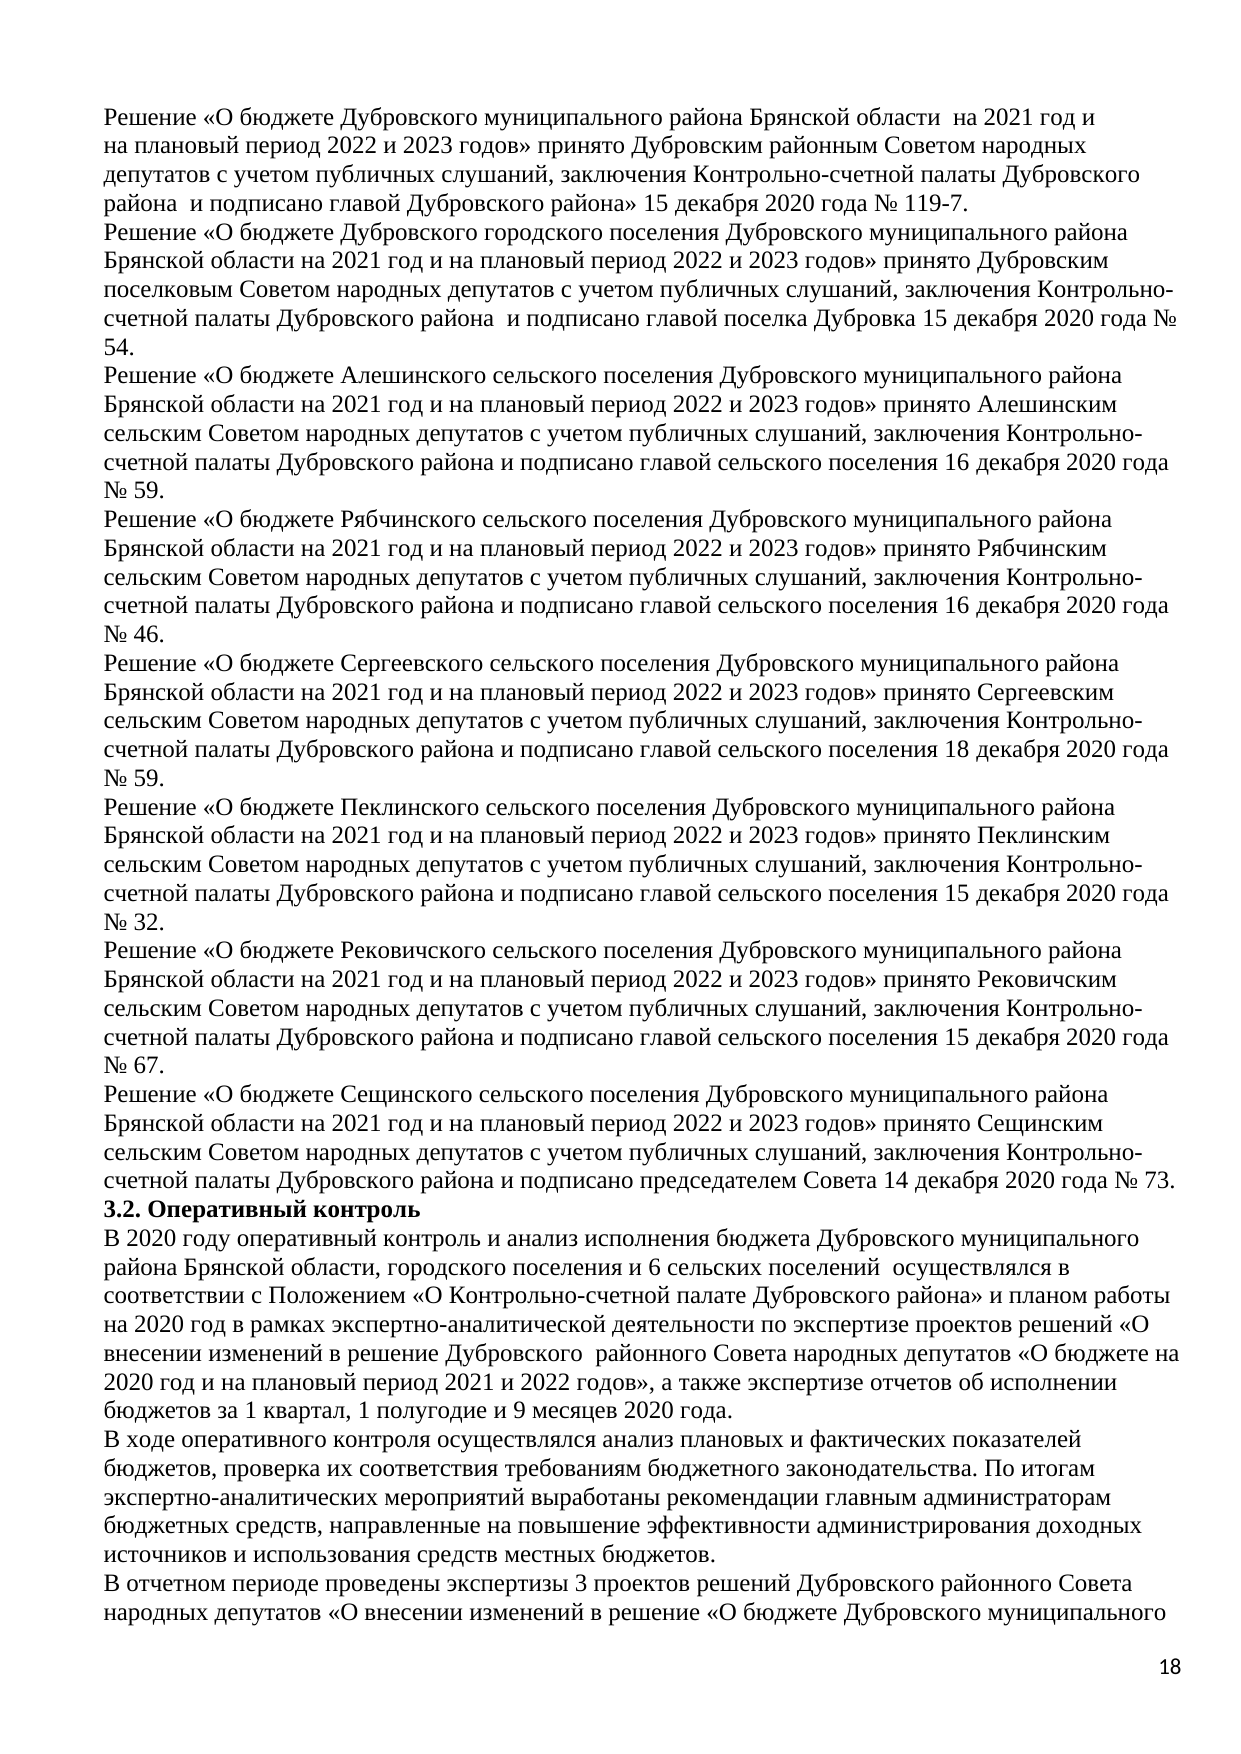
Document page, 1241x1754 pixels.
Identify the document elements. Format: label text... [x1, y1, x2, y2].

text В ходе оперативного контроля осуществлялся анализ плановых и фактических показателей бюджетов, проверка их соответствия требованиям бюджетного законодательства. По итогам экспертно-аналитических мероприятий выработаны рекомендации главным администраторам бюджетных средств, направленные на повышение эффективности администрирования доходных источников и использования средств местных бюджетов. [103, 1424, 1181, 1568]
text Решение «О бюджете Сергеевского сельского поселения Дубровского муниципального района Брянской области на 2021 год и на плановый период 2022 и 2023 годов» принято Сергеевским сельским Советом народных депутатов с учетом публичных слушаний, заключения Контрольно-счетной палаты Дубровского района и подписано главой сельского поселения 18 декабря 2020 года № 59. [103, 648, 1181, 792]
text Решение «О бюджете Дубровского городского поселения Дубровского муниципального района Брянской области на 2021 год и на плановый период 2022 и 2023 годов» принято Дубровским поселковым Советом народных депутатов с учетом публичных слушаний, заключения Контрольно-счетной палаты Дубровского района и подписано главой поселка Дубровка 15 декабря 2020 года № 54. [103, 217, 1181, 361]
text Решение «О бюджете Рековичского сельского поселения Дубровского муниципального района Брянской области на 2021 год и на плановый период 2022 и 2023 годов» принято Рековичским сельским Советом народных депутатов с учетом публичных слушаний, заключения Контрольно-счетной палаты Дубровского района и подписано главой сельского поселения 15 декабря 2020 года № 67. [103, 936, 1181, 1079]
text Решение «О бюджете Рябчинского сельского поселения Дубровского муниципального района Брянской области на 2021 год и на плановый период 2022 и 2023 годов» принято Рябчинским сельским Советом народных депутатов с учетом публичных слушаний, заключения Контрольно-счетной палаты Дубровского района и подписано главой сельского поселения 16 декабря 2020 года № 46. [103, 504, 1181, 648]
text Решение «О бюджете Сещинского сельского поселения Дубровского муниципального района Брянской области на 2021 год и на плановый период 2022 и 2023 годов» принято Сещинским сельским Советом народных депутатов с учетом публичных слушаний, заключения Контрольно-счетной палаты Дубровского района и подписано председателем Совета 14 декабря 2020 года № 73. [103, 1079, 1181, 1194]
text Решение «О бюджете Пеклинского сельского поселения Дубровского муниципального района Брянской области на 2021 год и на плановый период 2022 и 2023 годов» принято Пеклинским сельским Советом народных депутатов с учетом публичных слушаний, заключения Контрольно-счетной палаты Дубровского района и подписано главой сельского поселения 15 декабря 2020 года № 32. [103, 792, 1181, 936]
text В 2020 году оперативный контроль и анализ исполнения бюджета Дубровского муниципального района Брянской области, городского поселения и 6 сельских поселений осуществлялся в соответствии с Положением «О Контрольно-счетной палате Дубровского района» и планом работы на 2020 год в рамках экспертно-аналитической деятельности по экспертизе проектов решений «О внесении изменений в решение Дубровского районного Совета народных депутатов «О бюджете на 2020 год и на плановый период 2021 и 2022 годов», а также экспертизе отчетов об исполнении бюджетов за 1 квартал, 1 полугодие и 9 месяцев 2020 года. [103, 1223, 1181, 1424]
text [103, 1568, 1181, 1626]
text Решение «О бюджете Алешинского сельского поселения Дубровского муниципального района Брянской области на 2021 год и на плановый период 2022 и 2023 годов» принято Алешинским сельским Советом народных депутатов с учетом публичных слушаний, заключения Контрольно-счетной палаты Дубровского района и подписано главой сельского поселения 16 декабря 2020 года № 59. [103, 361, 1181, 504]
text 3.2. Оперативный контроль [103, 1194, 1181, 1223]
text Решение «О бюджете Дубровского муниципального района Брянской области на 2021 год и на плановый период 2022 и 2023 годов» принято Дубровским районным Советом народных депутатов с учетом публичных слушаний, заключения Контрольно-счетной палаты Дубровского района и подписано главой Дубровского района» 15 декабря 2020 года № 119-7. [103, 102, 1181, 217]
